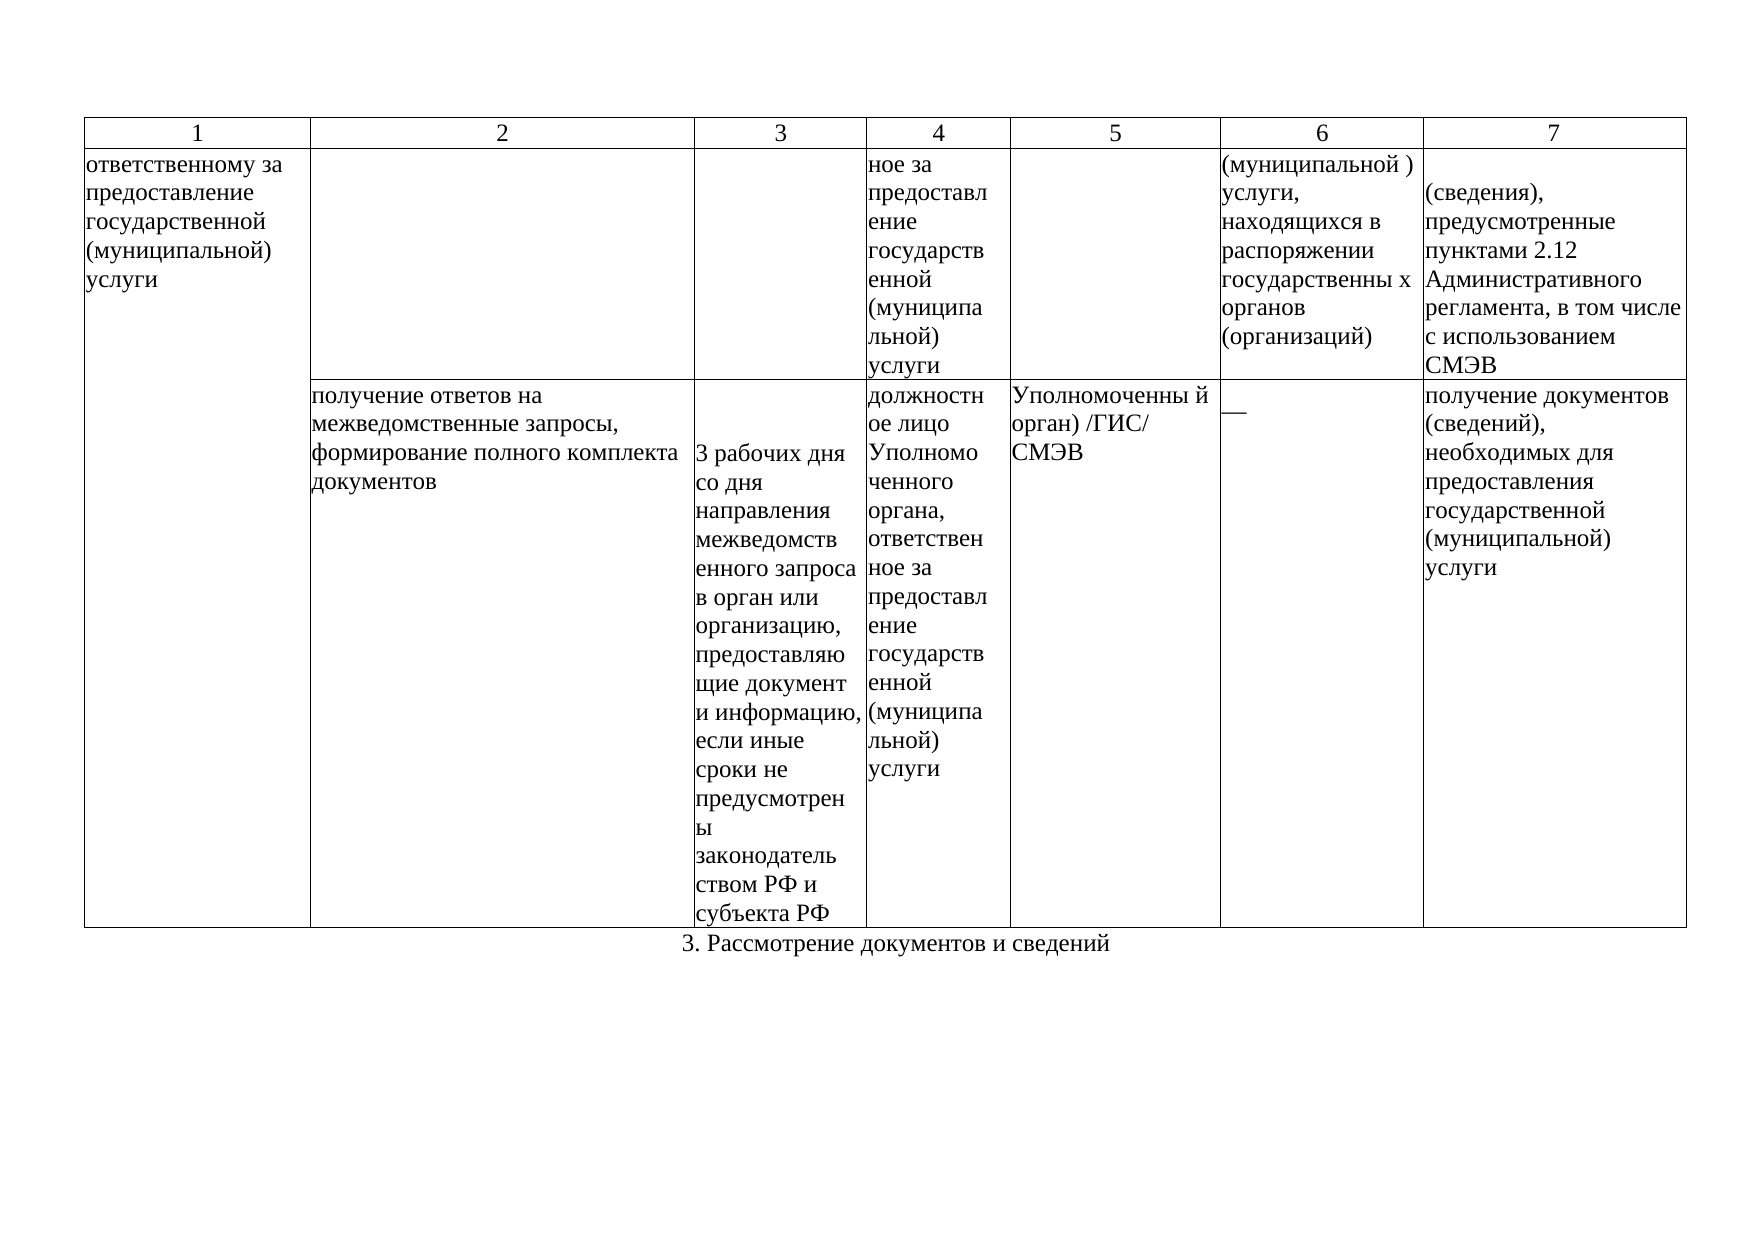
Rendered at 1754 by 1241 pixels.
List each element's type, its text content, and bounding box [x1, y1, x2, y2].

table_cell должностн ое лицо Уполномо ченного органа, ответствен ное за предоставл ение государств енной (муниципа льной) услуги [867, 380, 1010, 927]
table_cell Уполномоченны й орган) /ГИС/ СМЭВ [1011, 380, 1220, 927]
table_header 1 [85, 118, 310, 148]
table_header 7 [1424, 118, 1686, 148]
text 3. Рассмотрение документов и сведений [682, 928, 1686, 957]
table_cell ответственному за предоставление государственной (муниципальной) услуги [85, 149, 310, 927]
table_cell [1011, 149, 1220, 379]
table_header 4 [867, 118, 1010, 148]
table_cell [311, 149, 694, 379]
table_header 5 [1011, 118, 1220, 148]
table_cell (сведения), предусмотренные пунктами 2.12 Административного регламента, в том числе с использованием СМЭВ [1424, 149, 1686, 379]
table_cell (муниципальной ) услуги, находящихся в распоряжении государственны х органов (организаций) [1221, 149, 1423, 379]
table_cell ное за предоставл ение государств енной (муниципа льной) услуги [867, 149, 1010, 379]
table_header 6 [1221, 118, 1423, 148]
table_cell получение ответов на межведомственные запросы, формирование полного комплекта документов [311, 380, 694, 927]
table_header 2 [311, 118, 694, 148]
table_header 3 [695, 118, 866, 148]
table_cell получение документов (сведений), необходимых для предоставления государственной (муниципальной) услуги [1424, 380, 1686, 927]
table_cell — [1221, 380, 1423, 927]
table_cell 3 рабочих дня со дня направления межведомств енного запроса в орган или организацию, предоставляю щие документ и информацию, если иные сроки не предусмотрен ы законодатель ством РФ и субъекта РФ [695, 380, 866, 927]
table_cell [695, 149, 866, 379]
